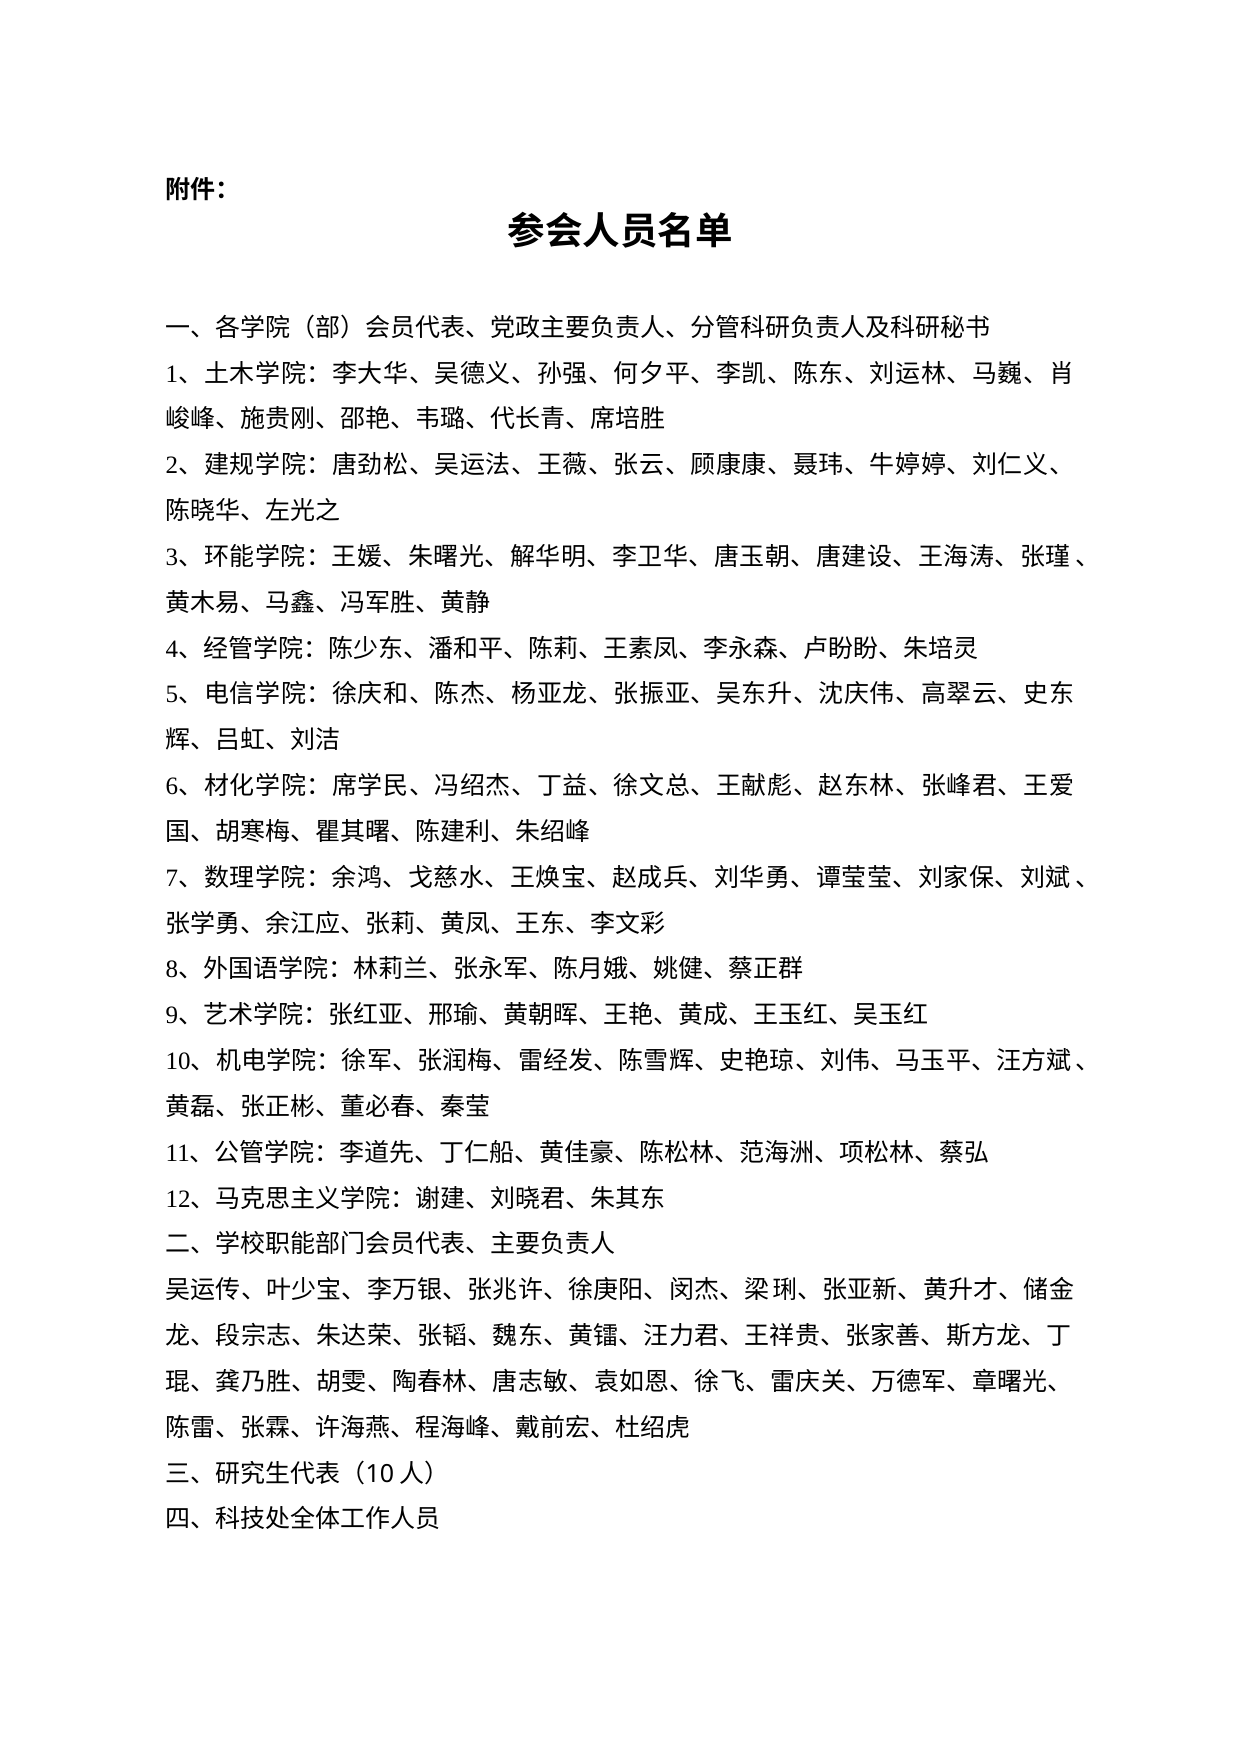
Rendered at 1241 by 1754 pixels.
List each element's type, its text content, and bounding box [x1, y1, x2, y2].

text 四、科技处全体工作人员 [165, 1491, 1075, 1537]
text 3、环能学院：王媛、朱曙光、解华明、李卫华、唐玉朝、唐建设、王海涛、张瑾、黄木易、马鑫、冯军胜、黄静 [165, 529, 1075, 620]
text 参会人员名单 [165, 208, 1075, 254]
text 12、马克思主义学院：谢建、刘晓君、朱其东 [165, 1170, 1075, 1216]
text 9、艺术学院：张红亚、邢瑜、黄朝晖、王艳、黄成、王玉红、吴玉红 [165, 987, 1075, 1033]
text 1、土木学院：李大华、吴德义、孙强、何夕平、李凯、陈东、刘运林、马巍、肖峻峰、施贵刚、邵艳、韦璐、代长青、席培胜 [165, 345, 1075, 437]
text 7、数理学院：余鸿、戈慈水、王焕宝、赵成兵、刘华勇、谭莹莹、刘家保、刘斌、张学勇、余江应、张莉、黄凤、王东、李文彩 [165, 849, 1075, 941]
text 8、外国语学院：林莉兰、张永军、陈月娥、姚健、蔡正群 [165, 941, 1075, 987]
text 一、各学院（部）会员代表、党政主要负责人、分管科研负责人及科研秘书 [165, 299, 1075, 345]
text 附件： [165, 162, 1075, 208]
text 4、经管学院：陈少东、潘和平、陈莉、王素凤、李永森、卢盼盼、朱培灵 [165, 620, 1075, 666]
text 2、建规学院：唐劲松、吴运法、王薇、张云、顾康康、聂玮、牛婷婷、刘仁义、陈晓华、左光之 [165, 437, 1075, 529]
text 11、公管学院：李道先、丁仁船、黄佳豪、陈松林、范海洲、项松林、蔡弘 [165, 1124, 1075, 1170]
text 6、材化学院：席学民、冯绍杰、丁益、徐文总、王献彪、赵东林、张峰君、王爱国、胡寒梅、瞿其曙、陈建利、朱绍峰 [165, 758, 1075, 849]
text 二、学校职能部门会员代表、主要负责人 [165, 1216, 1075, 1262]
text 10、机电学院：徐军、张润梅、雷经发、陈雪辉、史艳琼、刘伟、马玉平、汪方斌、黄磊、张正彬、董必春、秦莹 [165, 1033, 1075, 1124]
text 三、研究生代表（10人） [165, 1445, 1075, 1491]
text 吴运传、叶少宝、李万银、张兆许、徐庚阳、闵杰、梁琍、张亚新、黄升才、储金龙、段宗志、朱达荣、张韬、魏东、黄镭、汪力君、王祥贵、张家善、斯方龙、丁琨、龚乃胜、胡雯、陶春林、唐志敏、袁如恩、徐飞、雷庆关、万德军、章曙光、陈雷、张霖、许海燕、程海峰、戴前宏、杜绍虎 [165, 1262, 1075, 1445]
text 5、电信学院：徐庆和、陈杰、杨亚龙、张振亚、吴东升、沈庆伟、高翠云、史东辉、吕虹、刘洁 [165, 666, 1075, 758]
